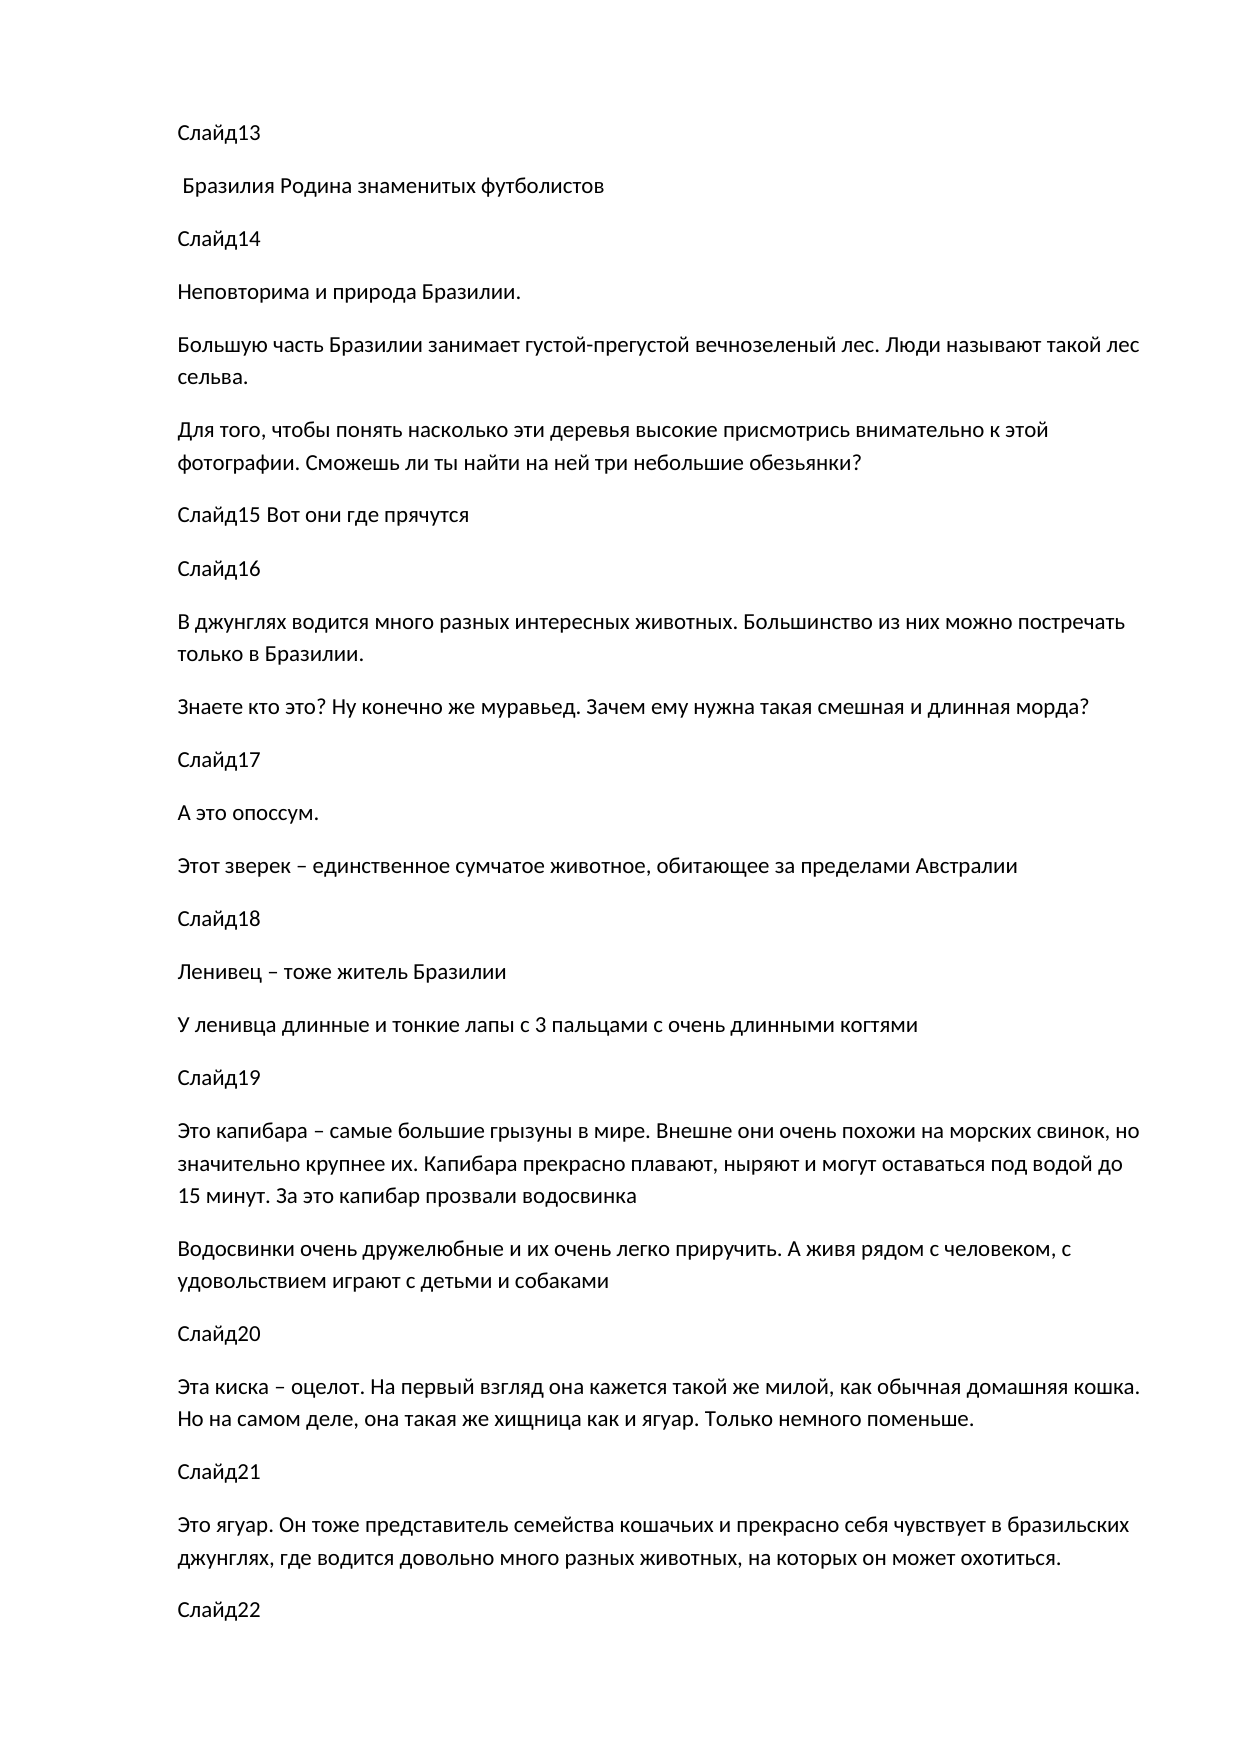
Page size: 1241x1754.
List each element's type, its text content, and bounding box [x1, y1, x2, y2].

text Слайд19 [177, 1063, 1152, 1092]
text Слайд17 [177, 745, 1152, 773]
text Для того, чтобы понять насколько эти деревья высокие присмотрись внимательно к этой фотографии. Сможешь ли ты найти на ней три небольшие обезьянки? [177, 415, 1152, 476]
text Слайд16 [177, 554, 1152, 582]
text Слайд22 [177, 1596, 1152, 1624]
text Слайд18 [177, 904, 1152, 932]
text Слайд13 [177, 118, 1152, 146]
text Ленивец – тоже житель Бразилии [177, 957, 1152, 986]
text Бразилия Родина знаменитых футболистов [177, 171, 1152, 199]
text Слайд20 [177, 1319, 1152, 1347]
text Слайд14 [177, 224, 1152, 252]
text Это капибара – самые большие грызуны в мире. Внешне они очень похожи на морских свинок, но значительно крупнее их. Капибара прекрасно плавают, ныряют и могут оставаться под водой до 15 минут. За это капибар прозвали водосвинка [177, 1117, 1152, 1209]
text В джунглях водится много разных интересных животных. Большинство из них можно постречать только в Бразилии. [177, 607, 1152, 667]
text Водосвинки очень дружелюбные и их очень легко приручить. А живя рядом с человеком, с удовольствием играют с детьми и собаками [177, 1234, 1152, 1294]
text Знаете кто это? Ну конечно же муравьед. Зачем ему нужна такая смешная и длинная морда? [177, 692, 1152, 720]
text Слайд15 Вот они где прячутся [177, 501, 1152, 529]
text Эта киска – оцелот. На первый взгляд она кажется такой же милой, как обычная домашняя кошка. Но на самом деле, она такая же хищница как и ягуар. Только немного поменьше. [177, 1372, 1152, 1432]
text Большую часть Бразилии занимает густой-прегустой вечнозеленый лес. Люди называют такой лес сельва. [177, 330, 1152, 390]
text Слайд21 [177, 1457, 1152, 1485]
text А это опоссум. [177, 798, 1152, 826]
text Этот зверек – единственное сумчатое животное, обитающее за пределами Австралии [177, 851, 1152, 879]
text Это ягуар. Он тоже представитель семейства кошачьих и прекрасно себя чувствует в бразильских джунглях, где водится довольно много разных животных, на которых он может охотиться. [177, 1510, 1152, 1571]
text Неповторима и природа Бразилии. [177, 277, 1152, 305]
text У ленивца длинные и тонкие лапы с 3 пальцами с очень длинными когтями [177, 1011, 1152, 1038]
